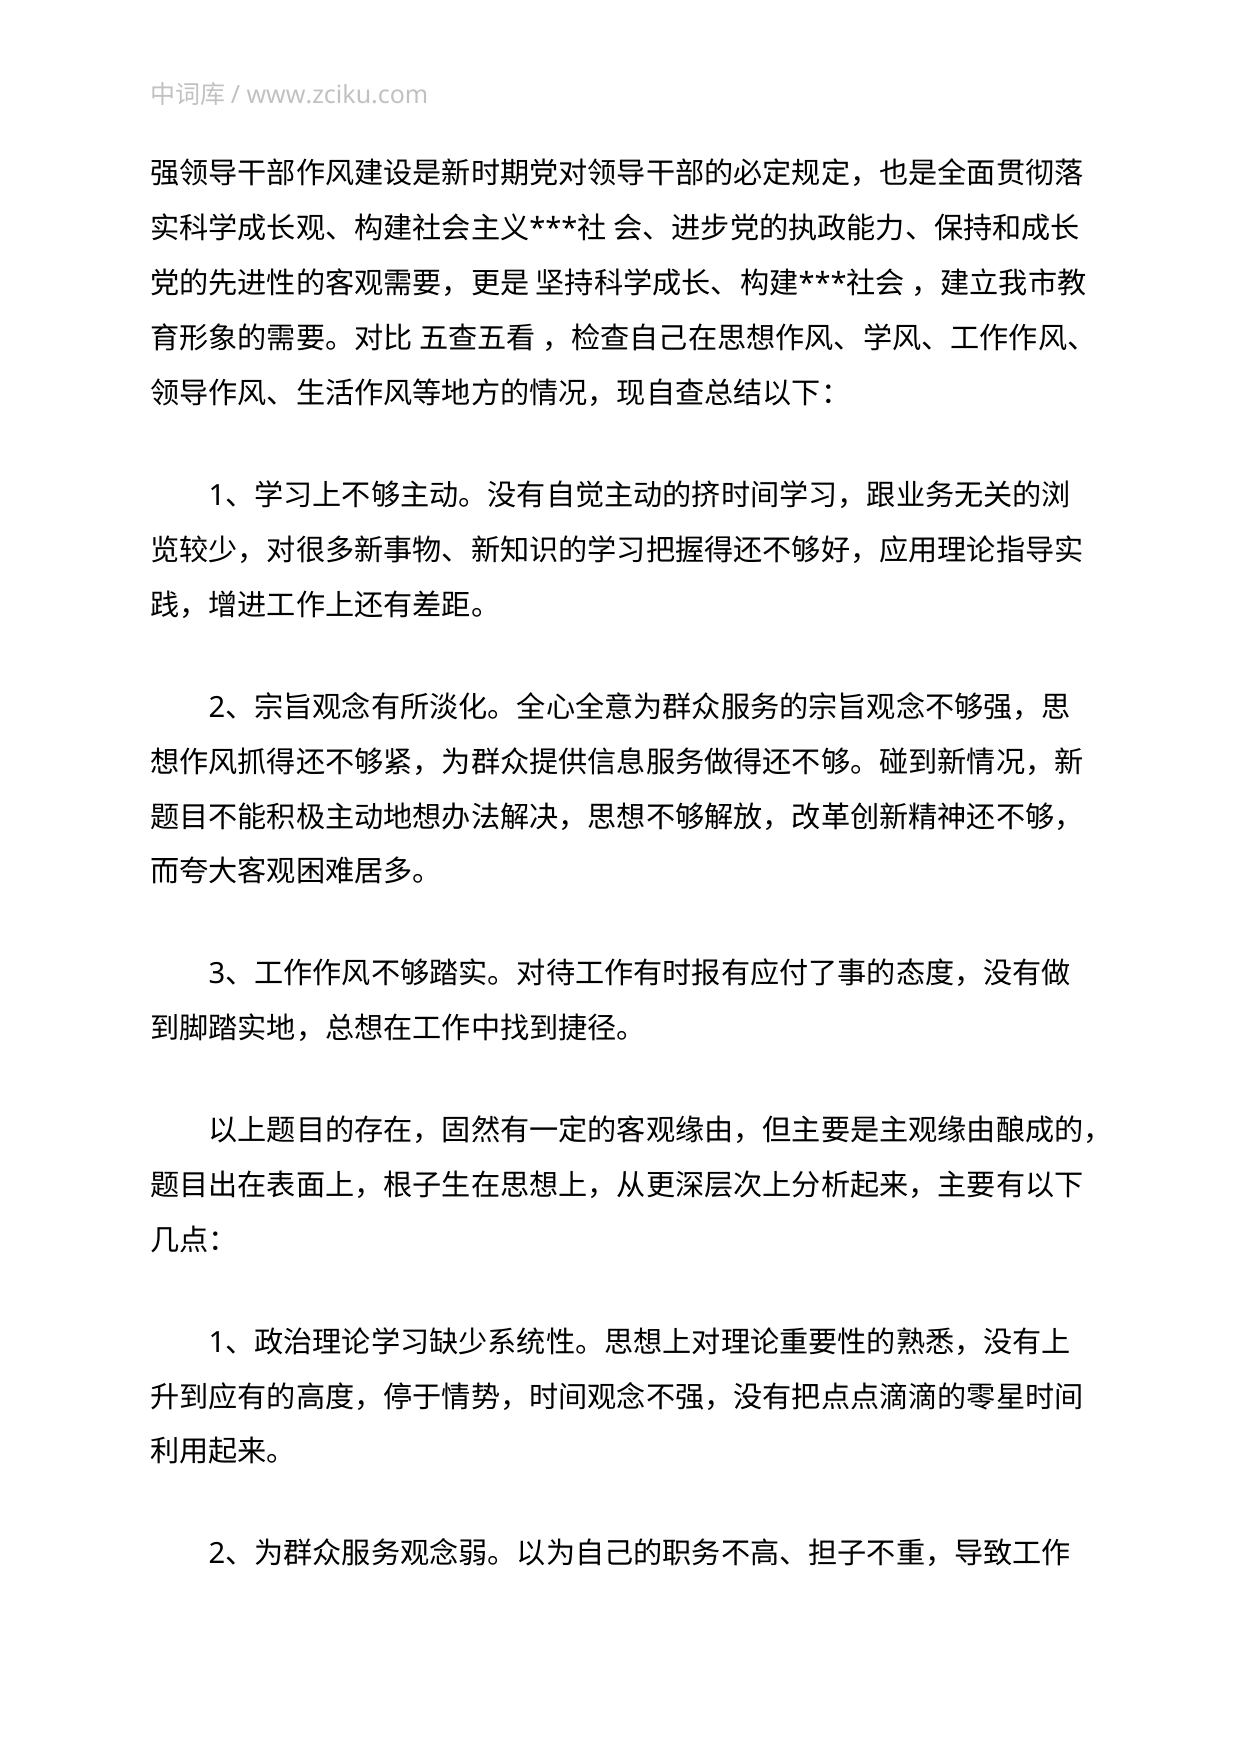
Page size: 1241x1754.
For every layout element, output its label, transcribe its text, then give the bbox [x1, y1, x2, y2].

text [150, 1530, 1090, 1572]
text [150, 150, 1090, 412]
text 3、工作作风不够踏实。对待工作有时报有应付了事的态度，没有做到脚踏实地，总想在工作中找到捷径。 [150, 950, 1090, 1047]
text 以上题目的存在，固然有一定的客观缘由，但主要是主观缘由酿成的，题目出在表面上，根子生在思想上，从更深层次上分析起来，主要有以下几点： [150, 1107, 1090, 1259]
text 1、政治理论学习缺少系统性。思想上对理论重要性的熟悉，没有上升到应有的高度，停于情势，时间观念不强，没有把点点滴滴的零星时间利用起来。 [150, 1318, 1090, 1470]
text 1、学习上不够主动。没有自觉主动的挤时间学习，跟业务无关的浏览较少，对很多新事物、新知识的学习把握得还不够好，应用理论指导实践，增进工作上还有差距。 [150, 472, 1090, 624]
text 2、宗旨观念有所淡化。全心全意为群众服务的宗旨观念不够强，思想作风抓得还不够紧，为群众提供信息服务做得还不够。碰到新情况，新题目不能积极主动地想办法解决，思想不够解放，改革创新精神还不够，而夸大客观困难居多。 [150, 683, 1090, 890]
